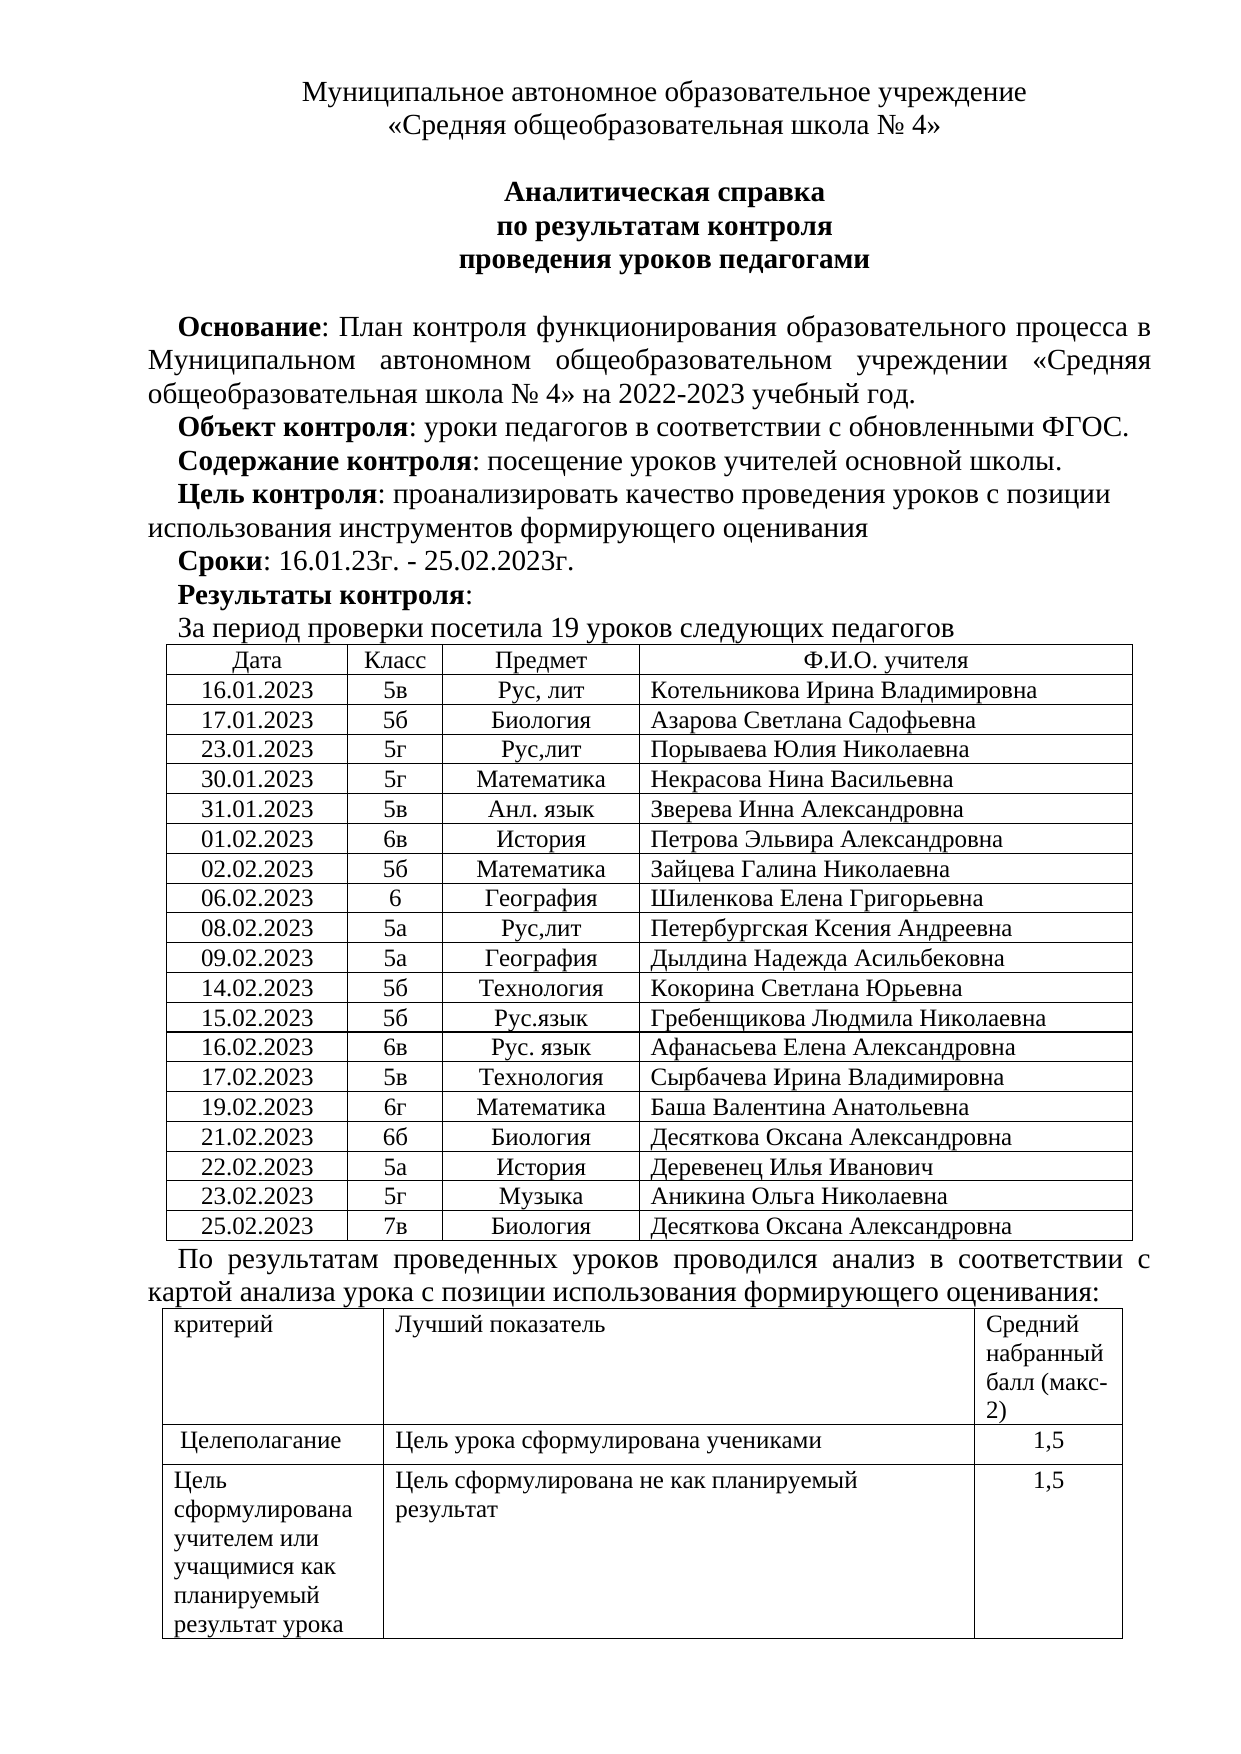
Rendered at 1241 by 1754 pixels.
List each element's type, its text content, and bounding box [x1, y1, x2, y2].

table_cell История [443, 1152, 639, 1180]
table_cell 6в [348, 824, 442, 853]
text Аналитическая справка [148, 174, 1152, 208]
table_cell Математика [443, 764, 639, 793]
table_cell Десяткова Оксана Александровна [640, 1211, 1132, 1240]
table_cell Рус.язык [443, 1003, 639, 1031]
table_cell 5б [348, 854, 442, 882]
table_cell Некрасова Нина Васильевна [640, 764, 1132, 793]
table_cell Аникина Ольга Николаевна [640, 1181, 1132, 1210]
table_cell Целеполагание [163, 1425, 383, 1464]
table_cell 14.02.2023 [167, 973, 347, 1002]
text «Средняя общеобразовательная школа № 4» [148, 107, 1152, 141]
text Объект контроля: уроки педагогов в соответствии с обновленными ФГОС. [148, 409, 1152, 443]
table_cell Технология [443, 973, 639, 1002]
table_cell 22.02.2023 [167, 1152, 347, 1180]
table_cell Рус, лит [443, 675, 639, 704]
text Основание: План контроля функционирования образовательного процесса в Муниципальном автономном общеобразовательном учреждении «Средняя общеобразовательная школа № 4» на 2022-2023 учебный год. [148, 309, 1152, 409]
table_cell Гребенщикова Людмила Николаевна [640, 1003, 1132, 1031]
table_cell Петрова Эльвира Александровна [640, 824, 1132, 853]
table_header Класс [348, 645, 442, 674]
table_header Ф.И.О. учителя [640, 645, 1132, 674]
table_cell 7в [348, 1211, 442, 1240]
table_cell 6б [348, 1122, 442, 1151]
table_cell История [443, 824, 639, 853]
table_cell Кокорина Светлана Юрьевна [640, 973, 1132, 1002]
table_cell 5а [348, 1152, 442, 1180]
table_cell Рус,лит [443, 913, 639, 942]
table_cell География [443, 943, 639, 972]
table_header Предмет [443, 645, 639, 674]
table_cell 5б [348, 705, 442, 733]
table_cell Биология [443, 1122, 639, 1151]
table_cell Музыка [443, 1181, 639, 1210]
table_cell Математика [443, 854, 639, 882]
table_cell Анл. язык [443, 794, 639, 823]
text Сроки: 16.01.23г. - 25.02.2023г. [148, 543, 1152, 577]
table_cell Порываева Юлия Николаевна [640, 735, 1132, 763]
table_cell 5а [348, 913, 442, 942]
table_cell 31.01.2023 [167, 794, 347, 823]
table_cell Зверева Инна Александровна [640, 794, 1132, 823]
table_cell 19.02.2023 [167, 1092, 347, 1121]
table_header Дата [167, 645, 347, 674]
table_cell 17.01.2023 [167, 705, 347, 733]
table_cell 02.02.2023 [167, 854, 347, 882]
table_cell 08.02.2023 [167, 913, 347, 942]
table_cell География [443, 884, 639, 912]
table_cell Биология [443, 705, 639, 733]
table_header Лучший показатель [384, 1309, 974, 1424]
table_cell 5г [348, 735, 442, 763]
table_cell 5в [348, 1062, 442, 1091]
text проведения уроков педагогами [148, 242, 1152, 275]
table_cell Технология [443, 1062, 639, 1091]
table_cell 30.01.2023 [167, 764, 347, 793]
table_cell Биология [443, 1211, 639, 1240]
table_cell 1,5 [975, 1465, 1122, 1638]
text по результатам контроля [148, 208, 1152, 242]
table_cell Афанасьева Елена Александровна [640, 1033, 1132, 1061]
table_cell Баша Валентина Анатольевна [640, 1092, 1132, 1121]
table_cell Десяткова Оксана Александровна [640, 1122, 1132, 1151]
table_cell 5б [348, 973, 442, 1002]
table_cell 5г [348, 764, 442, 793]
table_cell 17.02.2023 [167, 1062, 347, 1091]
table_cell Петербургская Ксения Андреевна [640, 913, 1132, 942]
table_header критерий [163, 1309, 383, 1424]
table_cell Цель урока сформулирована учениками [384, 1425, 974, 1464]
table_cell Сырбачева Ирина Владимировна [640, 1062, 1132, 1091]
table_cell 1,5 [975, 1425, 1122, 1464]
table_cell 5б [348, 1003, 442, 1031]
table_cell 06.02.2023 [167, 884, 347, 912]
table_header Средний набранный балл (макс-2) [975, 1309, 1122, 1424]
table_cell Цель сформулирована учителем или учащимися как планируемый результат урока [163, 1465, 383, 1638]
table_cell 25.02.2023 [167, 1211, 347, 1240]
text Муниципальное автономное образовательное учреждение [148, 74, 1152, 107]
table_cell 16.02.2023 [167, 1033, 347, 1061]
table_cell 5г [348, 1181, 442, 1210]
text По результатам проведенных уроков проводился анализ в соответствии с картой анализа урока с позиции использования формирующего оценивания: [148, 1241, 1152, 1308]
text Результаты контроля: [148, 577, 1152, 611]
table_cell Деревенец Илья Иванович [640, 1152, 1132, 1180]
table_cell Математика [443, 1092, 639, 1121]
table_cell Котельникова Ирина Владимировна [640, 675, 1132, 704]
text Цель контроля: проанализировать качество проведения уроков с позиции использования инструментов формирующего оценивания [148, 476, 1152, 543]
table_cell Зайцева Галина Николаевна [640, 854, 1132, 882]
text За период проверки посетила 19 уроков следующих педагогов [148, 611, 1152, 644]
table_cell 5в [348, 675, 442, 704]
table_cell Шиленкова Елена Григорьевна [640, 884, 1132, 912]
table_cell Азарова Светлана Садофьевна [640, 705, 1132, 733]
table_cell 6в [348, 1033, 442, 1061]
table_cell 23.01.2023 [167, 735, 347, 763]
table_cell 6 [348, 884, 442, 912]
text Содержание контроля: посещение уроков учителей основной школы. [148, 443, 1152, 476]
table_cell 01.02.2023 [167, 824, 347, 853]
table_cell 09.02.2023 [167, 943, 347, 972]
table_cell Рус. язык [443, 1033, 639, 1061]
table_cell 16.01.2023 [167, 675, 347, 704]
table_cell 5а [348, 943, 442, 972]
table_cell Дылдина Надежда Асильбековна [640, 943, 1132, 972]
table_cell 21.02.2023 [167, 1122, 347, 1151]
table_cell 5в [348, 794, 442, 823]
table_cell Цель сформулирована не как планируемый результат [384, 1465, 974, 1638]
table_cell 15.02.2023 [167, 1003, 347, 1031]
table_cell 6г [348, 1092, 442, 1121]
table_cell 23.02.2023 [167, 1181, 347, 1210]
table_cell Рус,лит [443, 735, 639, 763]
